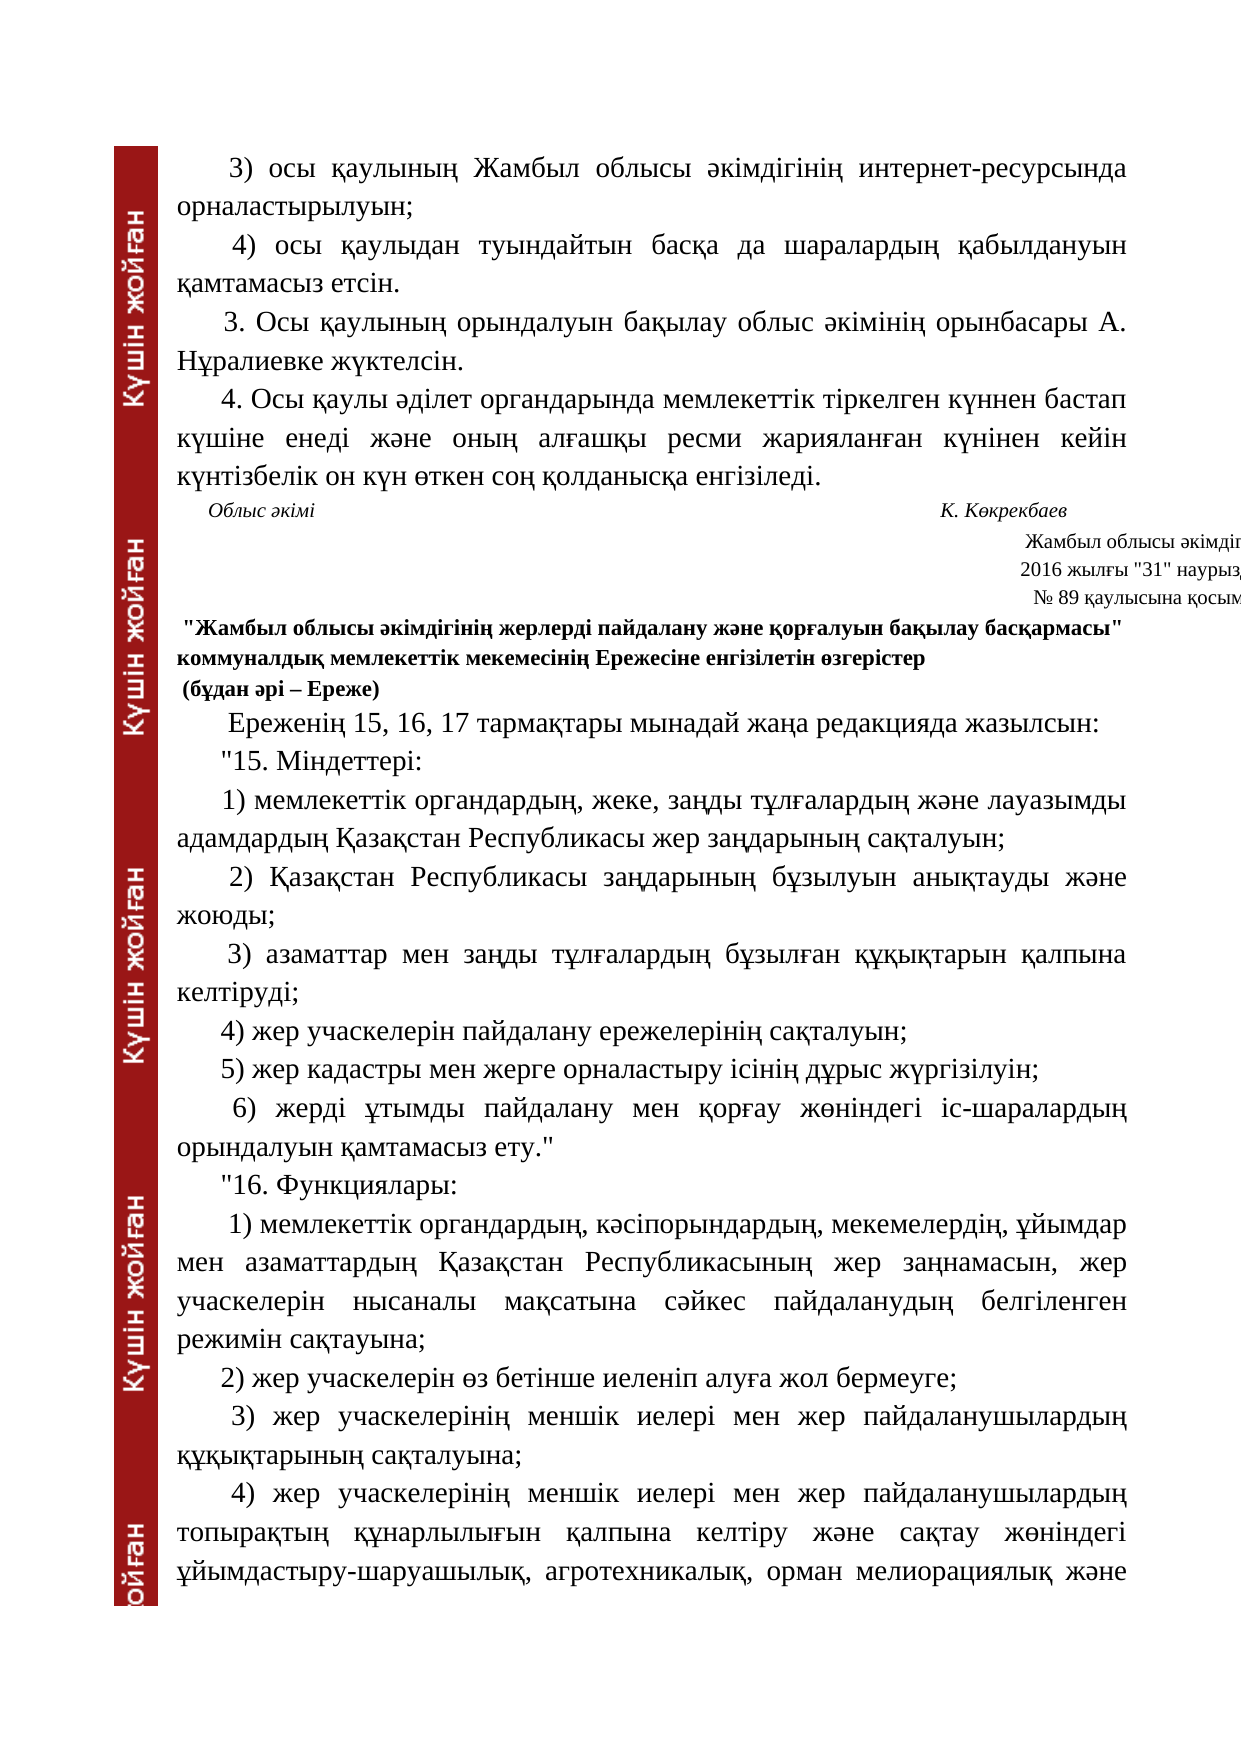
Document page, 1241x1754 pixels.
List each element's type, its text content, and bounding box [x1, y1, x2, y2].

text "16. Функциялары: [112, 1167, 1128, 1201]
text 6) жердi ұтымды пайдалану мен қорғау жөнiндегi iс-шаралардың орындалуын қамтамасыз ету." [112, 1090, 1128, 1162]
table_header Облыс әкімі [101, 497, 939, 528]
table_header К. Көкрекбаев [939, 497, 1240, 528]
picture [114, 376, 158, 381]
picture [114, 492, 158, 497]
picture [114, 1085, 158, 1090]
picture [114, 738, 158, 743]
picture [114, 222, 158, 227]
text 3) жер учаскелерiнiң меншiк иелерi мен жер пайдаланушылардың құқықтарының сақталуына; [112, 1398, 1128, 1471]
text 4) осы қаулыдан туындайтын басқа да шаралардың қабылдануын қамтамасыз етсін. [112, 227, 1128, 299]
picture [114, 777, 158, 782]
text 5) жер кадастры мен жерге орналастыру iсiнiң дұрыс жүргiзiлуiн; [112, 1052, 1128, 1085]
picture [114, 1201, 158, 1206]
picture [114, 854, 158, 859]
table_header [101, 528, 912, 614]
picture [114, 299, 158, 304]
picture [114, 1586, 158, 1606]
table_header Жамбыл облысы әкімдігінің 2016 жылғы "31" наурыздағы № 89 қаулысына қосымша [912, 528, 1240, 614]
text 3) азаматтар мен заңды тұлғалардың бұзылған құқықтарын қалпына келтiрудi; [112, 936, 1128, 1008]
text "15. Міндеттері: [112, 743, 1128, 777]
picture [114, 931, 158, 936]
picture [114, 1355, 158, 1360]
text 2) жер учаскелерiн өз бетiнше иеленiп алуға жол бермеуге; [112, 1360, 1128, 1393]
text 3. Осы қаулының орындалуын бақылау облыс әкімінің орынбасары А. Нұралиевке жүктелсін. [112, 304, 1128, 376]
text 1) мемлекеттiк органдардың, кәсiпорындардың, мекемелердiң, ұйымдар мен азаматтардың Қазақстан Республикасының жер заңнамасын, жер учаскелерiн нысаналы мақсатына сәйкес пайдаланудың белгiленген режимiн сақтауына; [112, 1206, 1128, 1355]
picture [114, 146, 158, 150]
text (бұдан әрі – Ереже) [112, 674, 1128, 701]
text 3) осы қаулының Жамбыл облысы әкімдігінің интернет-ресурсында орналастырылуын; [112, 150, 1128, 222]
picture [114, 1008, 158, 1013]
text 2) Қазақстан Республикасы заңдарының бұзылуын анықтауды және жоюды; [112, 859, 1128, 931]
picture [114, 701, 158, 705]
picture [114, 1393, 158, 1398]
text 4) жер учаскелерiн пайдалану ережелерiнiң сақталуын; [112, 1013, 1128, 1047]
text Ереженің 15, 16, 17 тармақтары мынадай жаңа редакцияда жазылсын: [112, 705, 1128, 738]
picture [114, 1471, 158, 1476]
picture [114, 1162, 158, 1167]
text "Жамбыл облысы әкімдігінің жерлерді пайдалану және қорғалуын бақылау басқармасы" коммуналдық мемлекеттік мекемесінің Ережесіне енгізілетін өзгерістер [112, 614, 1128, 671]
text 1) мемлекеттiк органдардың, жеке, заңды тұлғалардың және лауазымды адамдардың Қазақстан Республикасы жер заңдарының сақталуын; [112, 782, 1128, 854]
picture [114, 1047, 158, 1052]
text 4. Осы қаулы әділет органдарында мемлекеттiк тiркелген күннен бастап күшiне енедi және оның алғашқы ресми жарияланған күнінен кейін күнтізбелік он күн өткен соң қолданысқа енгізіледі. [112, 381, 1128, 492]
